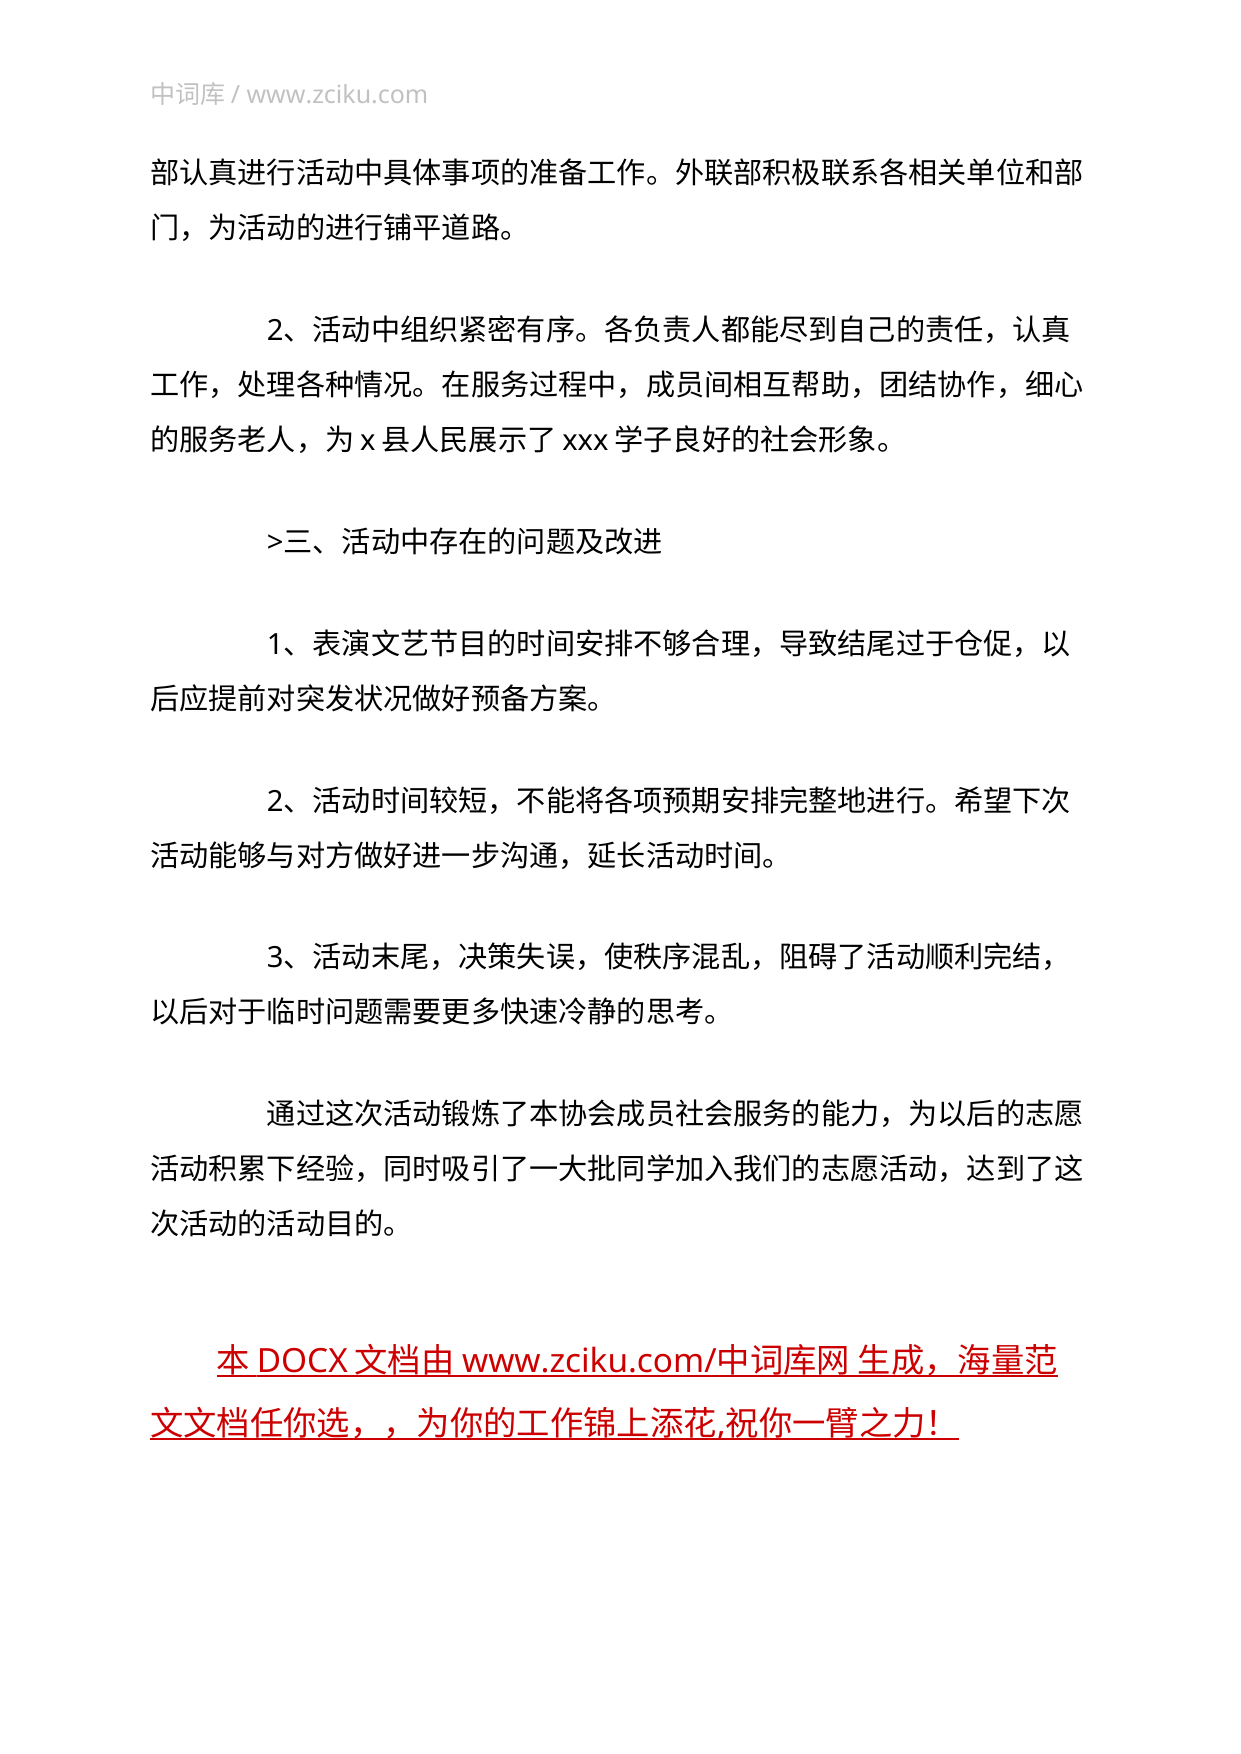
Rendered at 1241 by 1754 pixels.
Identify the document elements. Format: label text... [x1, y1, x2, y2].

text 1、表演文艺节目的时间安排不够合理，导致结尾过于仓促，以后应提前对突发状况做好预备方案。 [150, 621, 1090, 718]
text 本DOCX文档由 www.zciku.com/中词库网 生成，海量范文文档任你选，，为你的工作锦上添花,祝你一臂之力！ [150, 1334, 1090, 1445]
text 2、活动时间较短，不能将各项预期安排完整地进行。希望下次活动能够与对方做好进一步沟通，延长活动时间。 [150, 777, 1090, 874]
text 通过这次活动锻炼了本协会成员社会服务的能力，为以后的志愿活动积累下经验，同时吸引了一大批同学加入我们的志愿活动，达到了这次活动的活动目的。 [150, 1091, 1090, 1243]
text 3、活动末尾，决策失误，使秩序混乱，阻碍了活动顺利完结，以后对于临时问题需要更多快速冷静的思考。 [150, 934, 1090, 1031]
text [150, 150, 1090, 247]
text >三、活动中存在的问题及改进 [150, 518, 1090, 561]
text 2、活动中组织紧密有序。各负责人都能尽到自己的责任，认真工作，处理各种情况。在服务过程中，成员间相互帮助，团结协作，细心的服务老人，为x县人民展示了xxx学子良好的社会形象。 [150, 307, 1090, 459]
